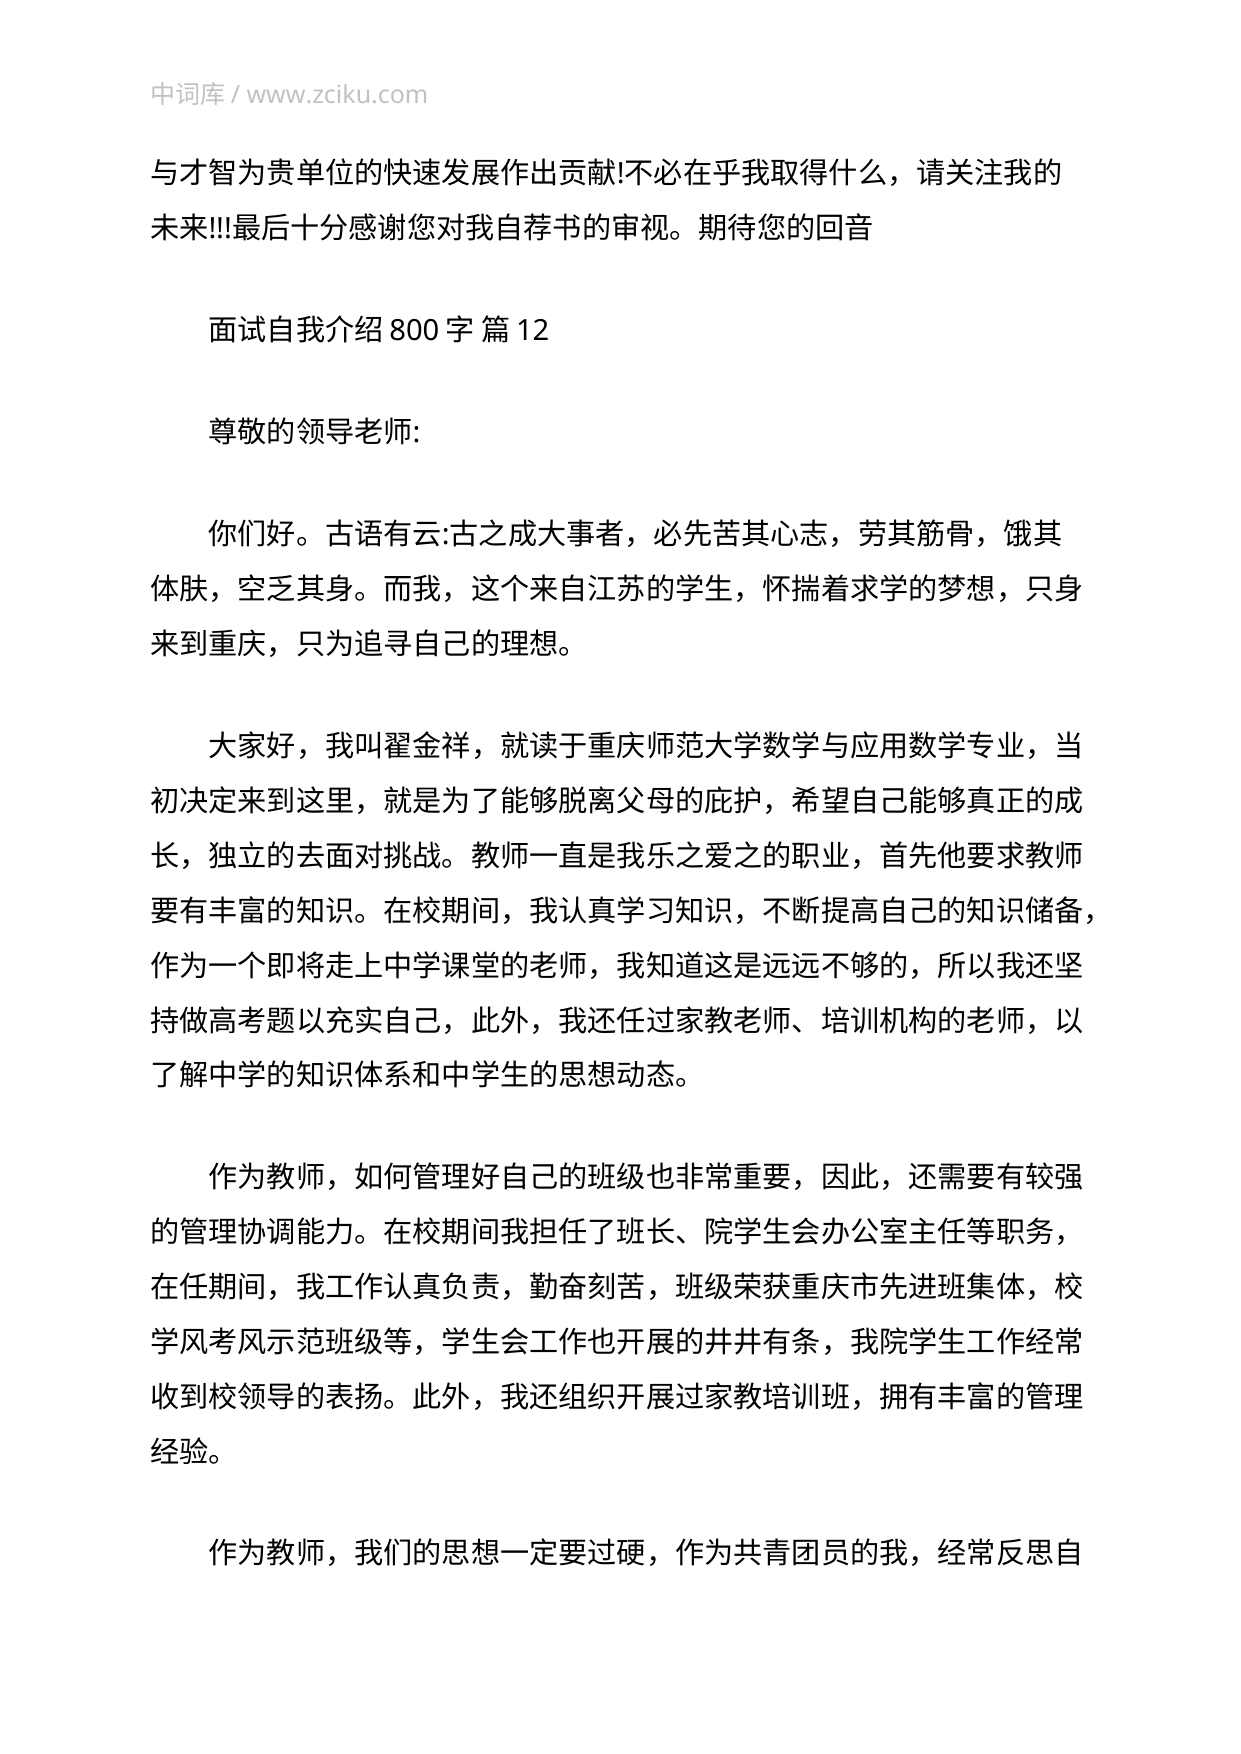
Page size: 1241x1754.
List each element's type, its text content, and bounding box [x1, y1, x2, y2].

text 大家好，我叫翟金祥，就读于重庆师范大学数学与应用数学专业，当初决定来到这里，就是为了能够脱离父母的庇护，希望自己能够真正的成长，独立的去面对挑战。教师一直是我乐之爱之的职业，首先他要求教师要有丰富的知识。在校期间，我认真学习知识，不断提高自己的知识储备，作为一个即将走上中学课堂的老师，我知道这是远远不够的，所以我还坚持做高考题以充实自己，此外，我还任过家教老师、培训机构的老师，以了解中学的知识体系和中学生的思想动态。 [150, 723, 1090, 1094]
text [150, 1530, 1090, 1572]
text 面试自我介绍800字 篇12 [150, 307, 1090, 349]
text 尊敬的领导老师: [150, 409, 1090, 451]
text 你们好。古语有云:古之成大事者，必先苦其心志，劳其筋骨，饿其体肤，空乏其身。而我，这个来自江苏的学生，怀揣着求学的梦想，只身来到重庆，只为追寻自己的理想。 [150, 511, 1090, 663]
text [150, 150, 1090, 247]
text 作为教师，如何管理好自己的班级也非常重要，因此，还需要有较强的管理协调能力。在校期间我担任了班长、院学生会办公室主任等职务，在任期间，我工作认真负责，勤奋刻苦，班级荣获重庆市先进班集体，校学风考风示范班级等，学生会工作也开展的井井有条，我院学生工作经常收到校领导的表扬。此外，我还组织开展过家教培训班，拥有丰富的管理经验。 [150, 1154, 1090, 1471]
